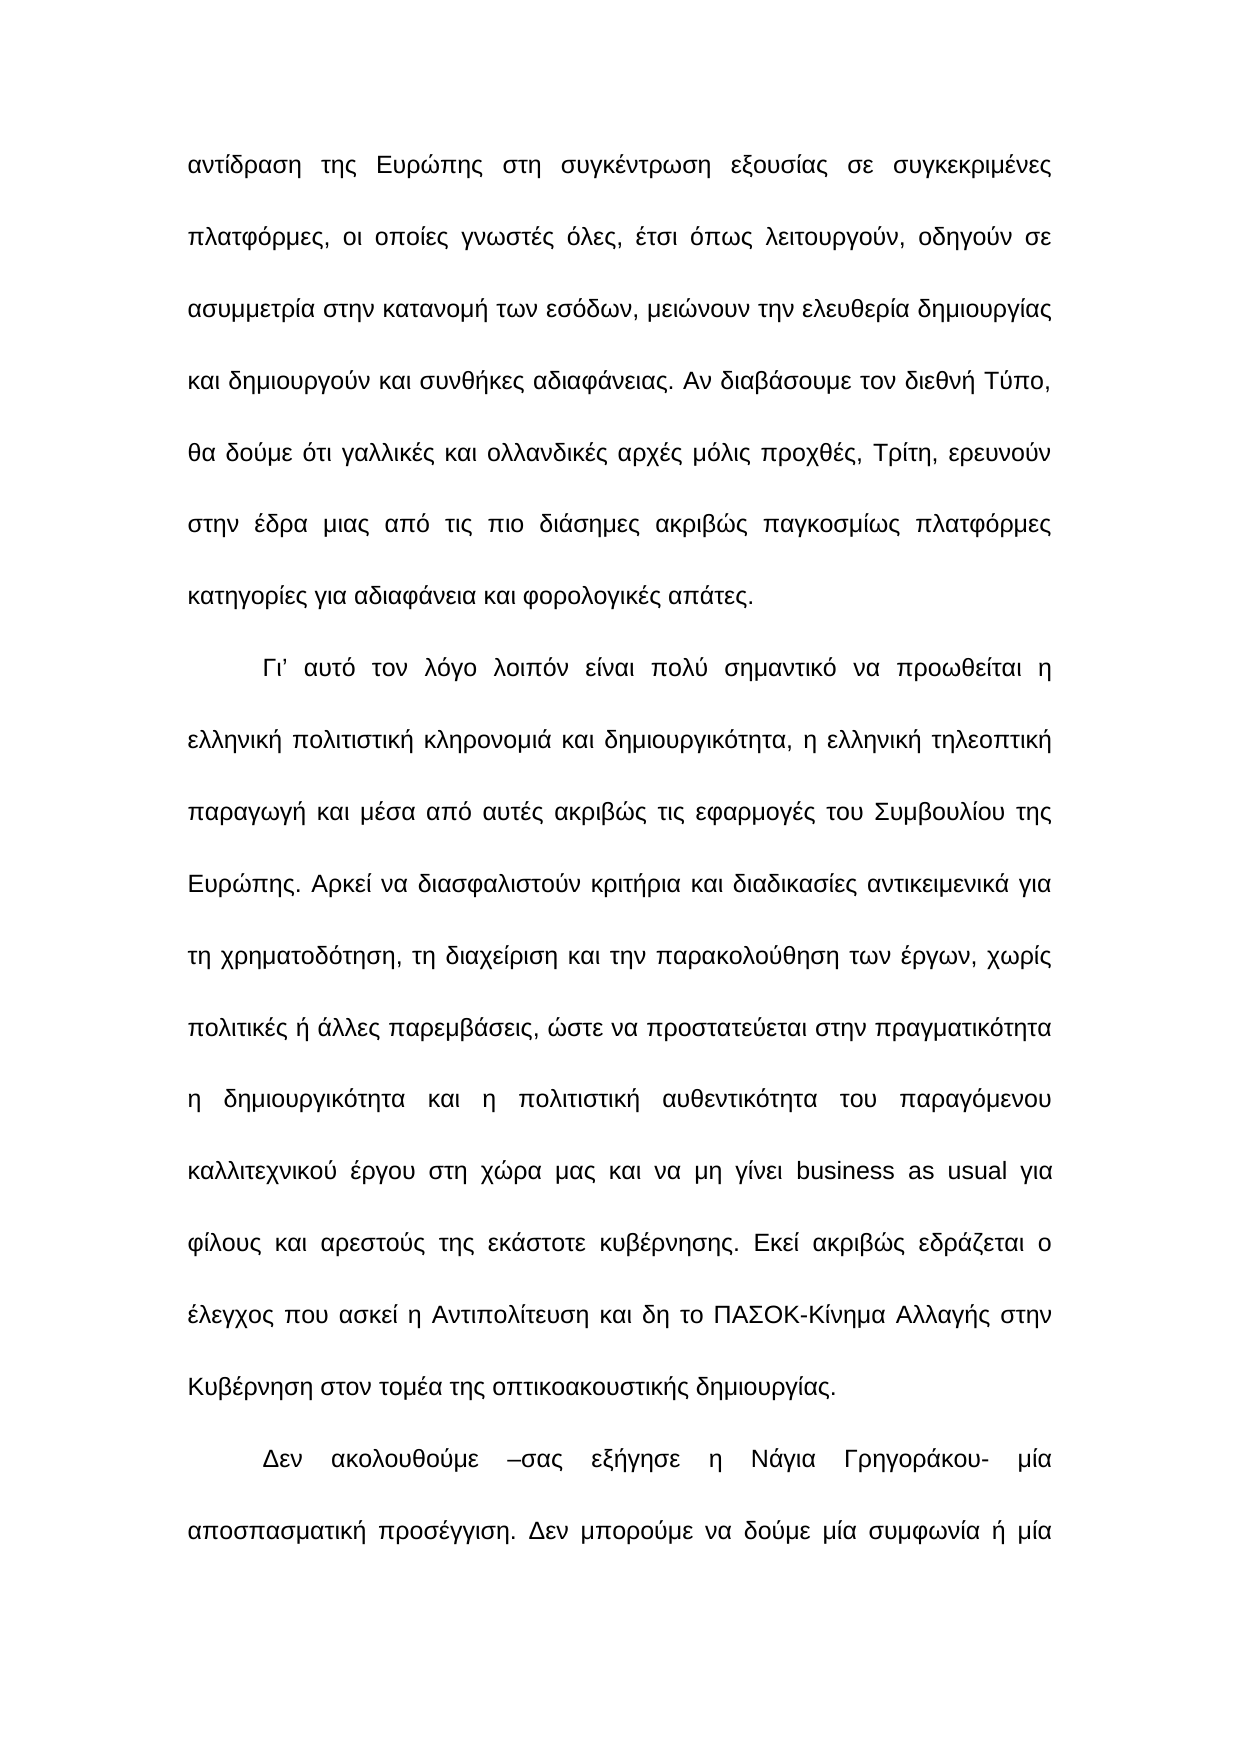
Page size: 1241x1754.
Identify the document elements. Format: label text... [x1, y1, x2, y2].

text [187, 1444, 1053, 1544]
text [187, 150, 1053, 610]
text Γι’ αυτό τον λόγο λοιπόν είναι πολύ σημαντικό να προωθείται η ελληνική πολιτιστική κληρονομιά και δημιουργικότητα, η ελληνική τηλεοπτική παραγωγή και μέσα από αυτές ακριβώς τις εφαρμογές του Συμβουλίου της Ευρώπης. Αρκεί να διασφαλιστούν κριτήρια και διαδικασίες αντικειμενικά για τη χρηματοδότηση, τη διαχείριση και την παρακολούθηση των έργων, χωρίς πολιτικές ή άλλες παρεμβάσεις, ώστε να προστατεύεται στην πραγματικότητα η δημιουργικότητα και η πολιτιστική αυθεντικότητα του παραγόμενου καλλιτεχνικού έργου στη χώρα μας και να μη γίνει business as usual για φίλους και αρεστούς της εκάστοτε κυβέρνησης. Εκεί ακριβώς εδράζεται ο έλεγχος που ασκεί η Αντιπολίτευση και δη το ΠΑΣΟΚ-Κίνημα Αλλαγής στην Κυβέρνηση στον τομέα της οπτικοακουστικής δημιουργίας. [187, 653, 1053, 1401]
